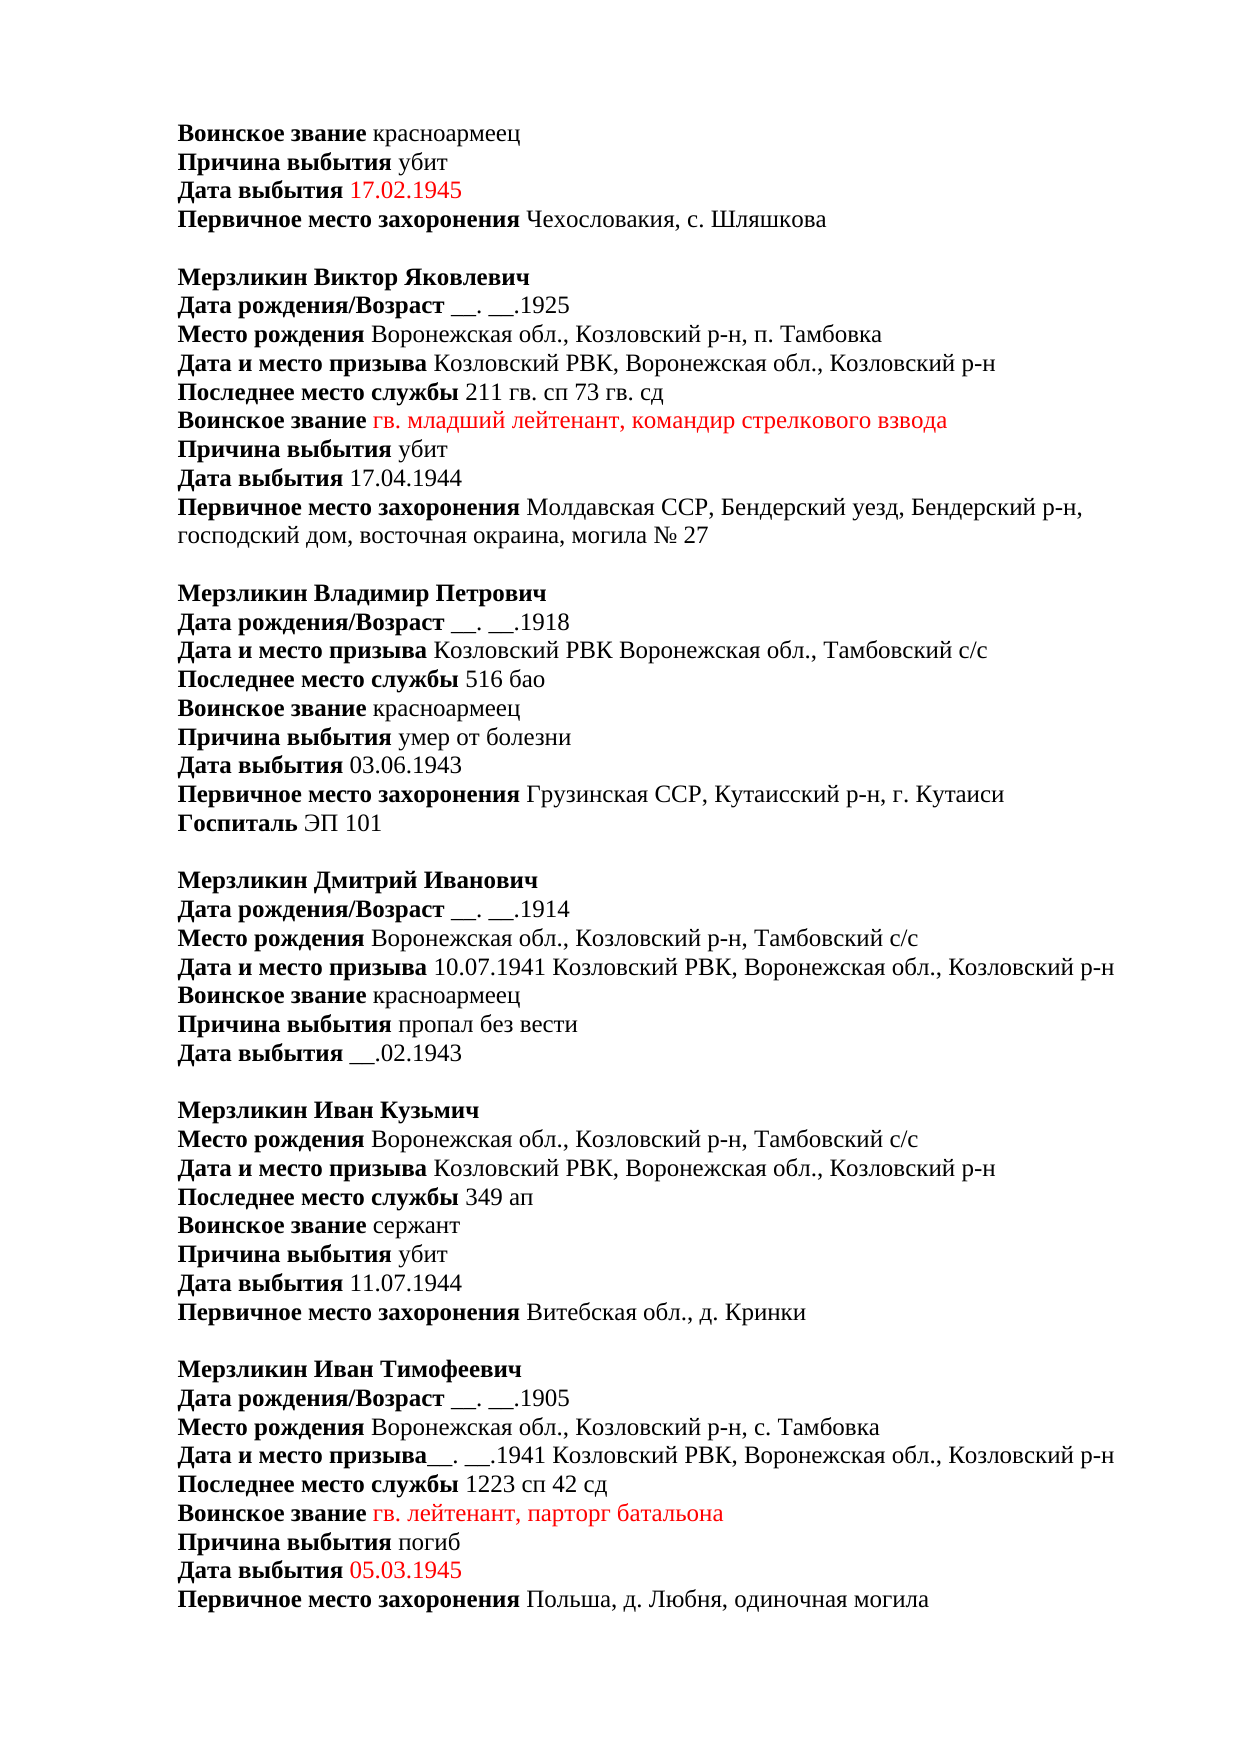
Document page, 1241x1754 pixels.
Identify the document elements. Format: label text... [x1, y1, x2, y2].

text Место рождения Воронежская обл., Козловский р-н, Тамбовский с/с [177, 1124, 1152, 1153]
text Последнее место службы 1223 сп 42 сд [177, 1469, 1152, 1498]
text Дата рождения/Возраст __. __.1905 [177, 1383, 1152, 1412]
text Дата выбытия 03.06.1943 [177, 751, 1152, 779]
text Дата выбытия 05.03.1945 [177, 1556, 1152, 1584]
text Последнее место службы 211 гв. сп 73 гв. сд [177, 377, 1152, 406]
text Дата выбытия 11.07.1944 [177, 1268, 1152, 1297]
text Воинское звание красноармеец [177, 118, 1152, 147]
text Дата выбытия __.02.1943 [177, 1038, 1152, 1067]
text Последнее место службы 516 бао [177, 664, 1152, 693]
text Причина выбытия умер от болезни [177, 722, 1152, 751]
text Мерзликин Виктор Яковлевич [177, 262, 1152, 291]
text Причина выбытия погиб [177, 1527, 1152, 1556]
text Первичное место захоронения Польша, д. Любня, одиночная могила [177, 1584, 1152, 1613]
text Дата выбытия 17.02.1945 [177, 176, 1152, 204]
text Дата рождения/Возраст __. __.1914 [177, 894, 1152, 923]
text Дата и место призыва__. __.1941 Козловский РВК, Воронежская обл., Козловский р-н [177, 1441, 1152, 1469]
text Первичное место захоронения Чехословакия, с. Шляшкова [177, 204, 1152, 233]
text Воинское звание красноармеец [177, 981, 1152, 1009]
text Воинское звание гв. младший лейтенант, командир стрелкового взвода [177, 406, 1152, 434]
text Воинское звание сержант [177, 1211, 1152, 1239]
text Первичное место захоронения Витебская обл., д. Кринки [177, 1297, 1152, 1326]
text Причина выбытия убит [177, 1239, 1152, 1268]
text Место рождения Воронежская обл., Козловский р-н, п. Тамбовка [177, 319, 1152, 348]
text Мерзликин Иван Тимофеевич [177, 1354, 1152, 1383]
text Мерзликин Дмитрий Иванович [177, 866, 1152, 894]
text Воинское звание красноармеец [177, 693, 1152, 722]
text Дата и место призыва 10.07.1941 Козловский РВК, Воронежская обл., Козловский р-н [177, 952, 1152, 981]
text Дата рождения/Возраст __. __.1925 [177, 291, 1152, 319]
text Место рождения Воронежская обл., Козловский р-н, Тамбовский с/с [177, 923, 1152, 952]
text Причина выбытия пропал без вести [177, 1009, 1152, 1038]
text Мерзликин Иван Кузьмич [177, 1096, 1152, 1124]
text Место рождения Воронежская обл., Козловский р-н, с. Тамбовка [177, 1412, 1152, 1441]
text Причина выбытия убит [177, 147, 1152, 176]
text Воинское звание гв. лейтенант, парторг батальона [177, 1498, 1152, 1527]
text Последнее место службы 349 ап [177, 1182, 1152, 1211]
text Дата рождения/Возраст __. __.1918 [177, 607, 1152, 636]
text Дата и место призыва Козловский РВК Воронежская обл., Тамбовский с/с [177, 636, 1152, 664]
text Госпиталь ЭП 101 [177, 808, 1152, 837]
text Первичное место захоронения Молдавская ССР, Бендерский уезд, Бендерский р-н, господский дом, восточная окраина, могила № 27 [177, 492, 1152, 549]
text Причина выбытия убит [177, 434, 1152, 463]
text Первичное место захоронения Грузинская ССР, Кутаисский р-н, г. Кутаиси [177, 779, 1152, 808]
text Дата и место призыва Козловский РВК, Воронежская обл., Козловский р-н [177, 348, 1152, 377]
text Дата выбытия 17.04.1944 [177, 463, 1152, 492]
text Мерзликин Владимир Петрович [177, 578, 1152, 607]
text Дата и место призыва Козловский РВК, Воронежская обл., Козловский р-н [177, 1153, 1152, 1182]
